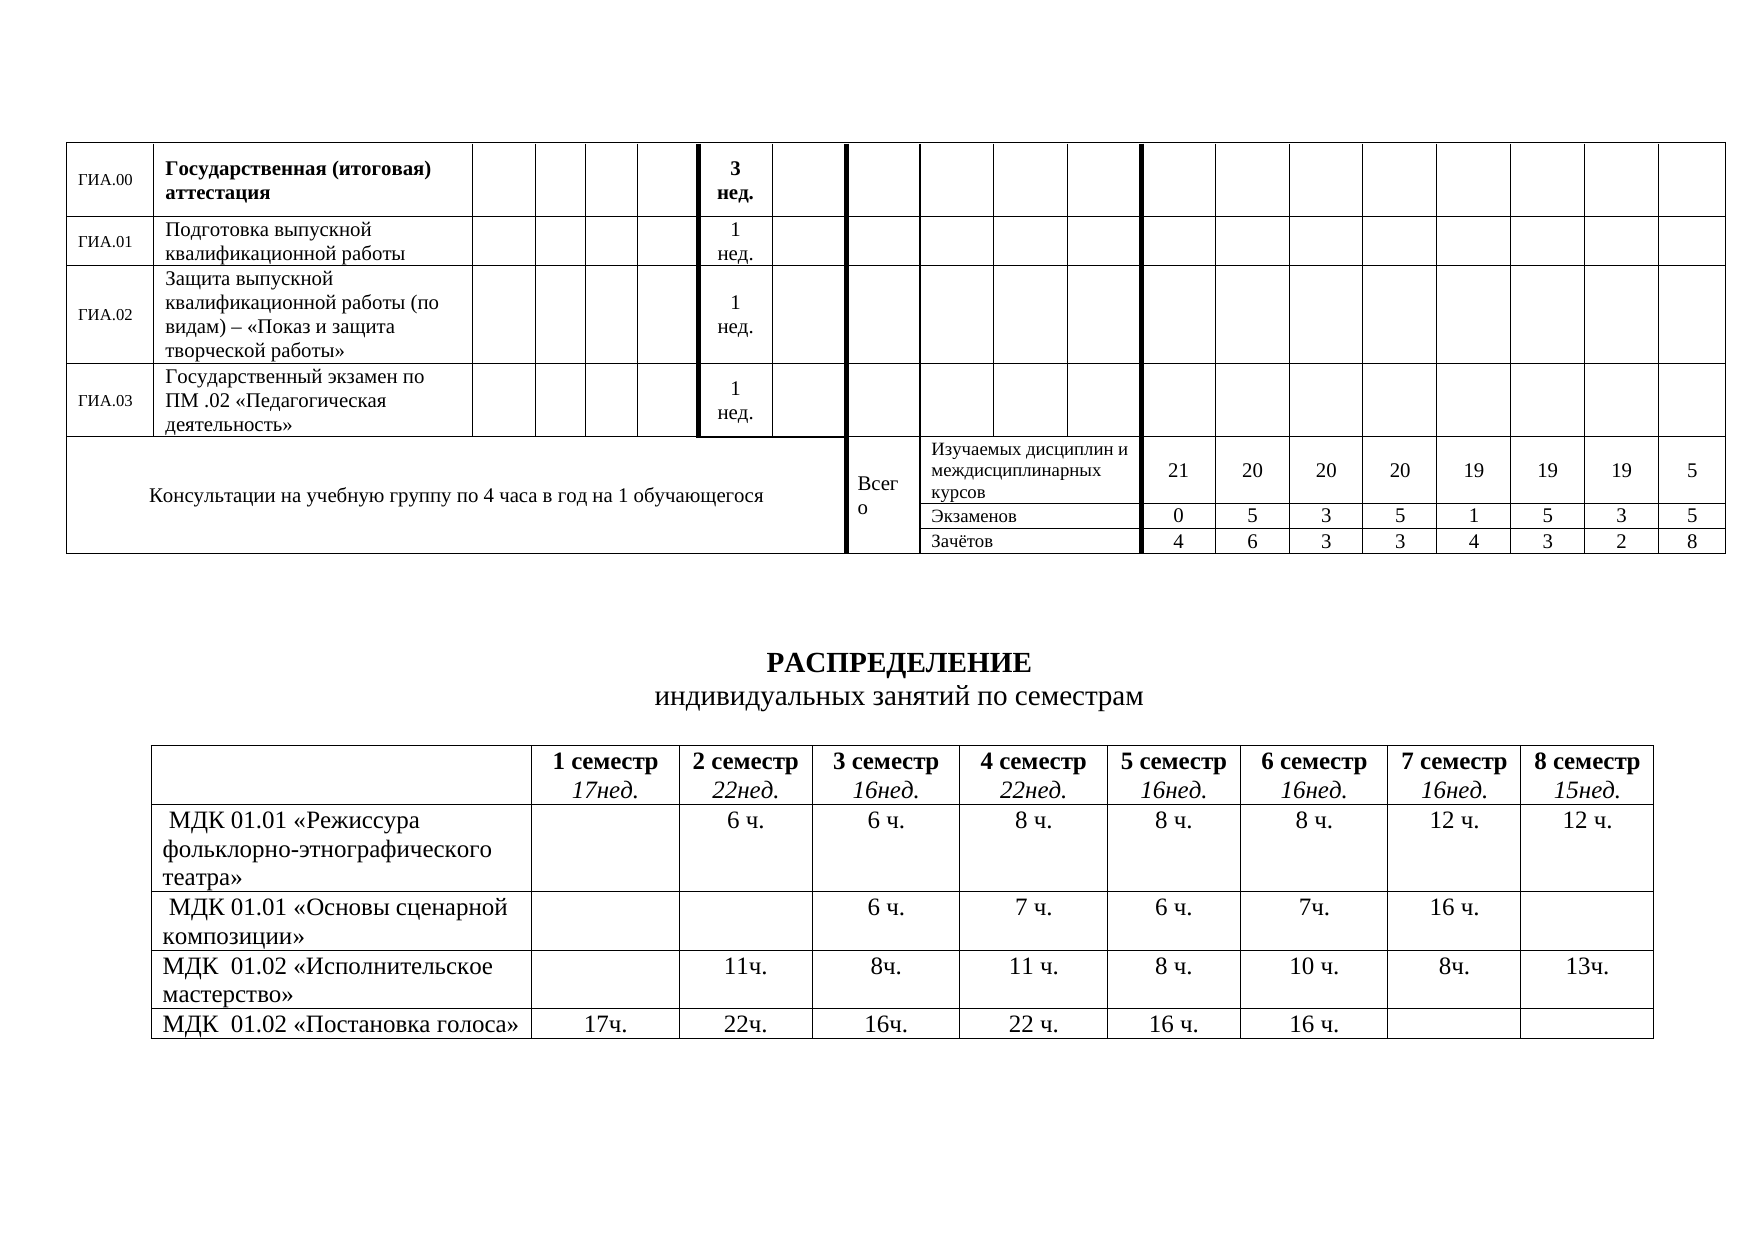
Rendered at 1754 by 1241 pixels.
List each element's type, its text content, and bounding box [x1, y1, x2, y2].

table_cell [773, 266, 844, 362]
table_cell [1216, 266, 1289, 362]
table_cell 3 нед. [701, 143, 772, 216]
table_cell 5 [1659, 504, 1725, 527]
table_cell 6 ч. [680, 805, 812, 891]
table_cell [1659, 217, 1725, 265]
table_cell [1511, 266, 1584, 362]
table_cell Изучаемых дисциплин и междисциплинарных курсов [921, 437, 1139, 502]
table_cell [994, 143, 1067, 216]
table_cell 21 [1144, 437, 1215, 502]
table_cell [473, 217, 535, 265]
table_header 5 семестр 16нед. [1108, 746, 1240, 804]
table_cell 1 нед. [701, 364, 772, 436]
table_cell [1363, 364, 1436, 436]
table_cell [921, 217, 993, 265]
table_cell [532, 892, 679, 950]
table_cell [994, 266, 1067, 362]
table_cell Защита выпускной квалификационной работы (по видам) – «Показ и защита творческой работы» [154, 266, 472, 362]
table_cell [473, 143, 535, 216]
table_cell [773, 143, 846, 216]
table_cell 8 [1659, 529, 1725, 553]
table_cell [1437, 143, 1510, 216]
table_cell [1216, 364, 1289, 436]
table_cell [849, 217, 919, 265]
table_cell [680, 892, 812, 950]
table_cell МДК 01.02 «Постановка голоса» [152, 1009, 531, 1038]
table_cell Консультации на учебную группу по 4 часа в год на 1 обучающегося [67, 437, 844, 553]
table_cell 5 [1659, 437, 1725, 502]
table_cell [1521, 1009, 1653, 1038]
table_cell ГИА.03 [67, 364, 153, 436]
table_cell 19 [1437, 437, 1510, 502]
table_cell [1363, 143, 1436, 216]
table_cell 17ч. [532, 1009, 679, 1038]
table_cell [638, 143, 698, 216]
table_cell 20 [1216, 437, 1289, 502]
table_cell 10 ч. [1241, 951, 1387, 1008]
table_cell [1388, 1009, 1520, 1038]
table_cell [473, 364, 535, 436]
table_cell 6 [1216, 529, 1289, 553]
table_cell 16 ч. [1241, 1009, 1387, 1038]
table_header 3 семестр 16нед. [813, 746, 959, 804]
table_cell 19 [1585, 437, 1658, 502]
table_cell 22 ч. [960, 1009, 1107, 1038]
table_header [152, 746, 531, 804]
table_cell [1290, 143, 1362, 216]
table_cell [1585, 143, 1658, 216]
table_cell [1585, 266, 1658, 362]
table_cell [586, 364, 637, 436]
table_cell [1585, 217, 1658, 265]
table_cell [1659, 143, 1725, 216]
table_cell 13ч. [1521, 951, 1653, 1008]
table_cell 8 ч. [1108, 805, 1240, 891]
table_cell [1144, 364, 1215, 436]
table_cell Зачётов [921, 529, 1139, 553]
table_cell [1290, 217, 1362, 265]
table_cell 16ч. [813, 1009, 959, 1038]
table_cell [1144, 143, 1215, 216]
table_cell 16 ч. [1388, 892, 1520, 950]
table_cell 22ч. [680, 1009, 812, 1038]
table_cell [1659, 364, 1725, 436]
table_cell [586, 143, 637, 216]
table_cell 8 ч. [1241, 805, 1387, 891]
table_cell 12 ч. [1388, 805, 1520, 891]
text индивидуальных занятий по семестрам [162, 678, 1636, 712]
table_cell 5 [1511, 504, 1584, 527]
table_cell [1437, 266, 1510, 362]
table_cell 8ч. [1388, 951, 1520, 1008]
table_cell 4 [1437, 529, 1510, 553]
table_header 1 семестр 17нед. [532, 746, 679, 804]
table_cell 11 ч. [960, 951, 1107, 1008]
table_cell [1363, 217, 1436, 265]
table_cell [1216, 217, 1289, 265]
table_cell ГИА.02 [67, 266, 153, 362]
table_cell [1511, 217, 1584, 265]
table_cell 3 [1290, 504, 1362, 527]
table_cell 8 ч. [960, 805, 1107, 891]
table_cell [849, 364, 919, 436]
table_cell [638, 266, 696, 362]
text РАСПРЕДЕЛЕНИЕ [162, 645, 1636, 678]
table_cell 6 ч. [813, 805, 959, 891]
table_cell МДК 01.01 «Режиссура фольклорно-этнографического театра» [152, 805, 531, 891]
table_cell [1216, 143, 1289, 216]
table_cell [921, 266, 993, 362]
table_cell 3 [1585, 504, 1658, 527]
table_cell [849, 266, 919, 362]
table_header 8 семестр 15нед. [1521, 746, 1653, 804]
table_cell [1290, 266, 1362, 362]
table_cell [1511, 143, 1584, 216]
table_cell [921, 143, 993, 216]
table_cell 6 ч. [1108, 892, 1240, 950]
table_cell [586, 266, 637, 362]
table_cell Всего [849, 437, 919, 553]
table_cell 8ч. [813, 951, 959, 1008]
table_cell [1068, 364, 1139, 436]
table_header 2 семестр 22нед. [680, 746, 812, 804]
table_cell [773, 364, 844, 436]
table_cell [1290, 364, 1362, 436]
table_cell [473, 266, 535, 362]
table_cell 6 ч. [813, 892, 959, 950]
table_cell [1585, 364, 1658, 436]
table_cell [638, 217, 696, 265]
table_cell 3 [1511, 529, 1584, 553]
table_cell 12 ч. [1521, 805, 1653, 891]
table_cell 1 [1437, 504, 1510, 527]
table_cell 0 [1144, 504, 1215, 527]
table_cell [532, 805, 679, 891]
table_cell [849, 143, 920, 216]
table_cell ГИА.00 [67, 143, 153, 216]
table_cell 20 [1363, 437, 1436, 502]
table_cell 4 [1144, 529, 1215, 553]
table_cell [536, 364, 585, 436]
table_cell [1144, 266, 1215, 362]
table_cell 16 ч. [1108, 1009, 1240, 1038]
table_cell Государственная (итоговая) аттестация [154, 143, 472, 216]
table_cell 1 нед. [701, 266, 772, 362]
table_cell [1068, 143, 1141, 216]
table_cell МДК 01.01 «Основы сценарной композиции» [152, 892, 531, 950]
table_header 7 семестр 16нед. [1388, 746, 1520, 804]
table_cell Экзаменов [921, 504, 1139, 527]
table_cell 3 [1290, 529, 1362, 553]
table_cell 8 ч. [1108, 951, 1240, 1008]
table_cell 5 [1216, 504, 1289, 527]
table_cell [1437, 217, 1510, 265]
table_cell [1144, 217, 1215, 265]
table_cell 5 [1363, 504, 1436, 527]
table_cell [532, 951, 679, 1008]
table_cell [1363, 266, 1436, 362]
table_cell [536, 266, 585, 362]
table_cell 2 [1585, 529, 1658, 553]
table_cell 3 [1363, 529, 1436, 553]
table_cell 1 нед. [701, 217, 772, 265]
table_cell [1068, 266, 1139, 362]
table_cell Подготовка выпускной квалификационной работы [154, 217, 472, 265]
table_cell 7 ч. [960, 892, 1107, 950]
table_cell 7ч. [1241, 892, 1387, 950]
table_cell [1659, 266, 1725, 362]
table_cell Государственный экзамен по ПМ .02 «Педагогическая деятельность» [154, 364, 472, 436]
table_cell [1521, 892, 1653, 950]
table_cell [638, 364, 696, 436]
table_cell [1511, 364, 1584, 436]
table_cell [536, 143, 585, 216]
table_cell 20 [1290, 437, 1362, 502]
table_cell 19 [1511, 437, 1584, 502]
table_cell [921, 364, 993, 436]
table_header 6 семестр 16нед. [1241, 746, 1387, 804]
table_cell [773, 217, 844, 265]
table_header 4 семестр 22нед. [960, 746, 1107, 804]
table_cell ГИА.01 [67, 217, 153, 265]
table_cell 11ч. [680, 951, 812, 1008]
table_cell [1437, 364, 1510, 436]
table_cell [1068, 217, 1139, 265]
table_cell [994, 217, 1067, 265]
table_cell [536, 217, 585, 265]
table_cell МДК 01.02 «Исполнительское мастерство» [152, 951, 531, 1008]
table_cell [994, 364, 1067, 436]
table_cell [586, 217, 637, 265]
